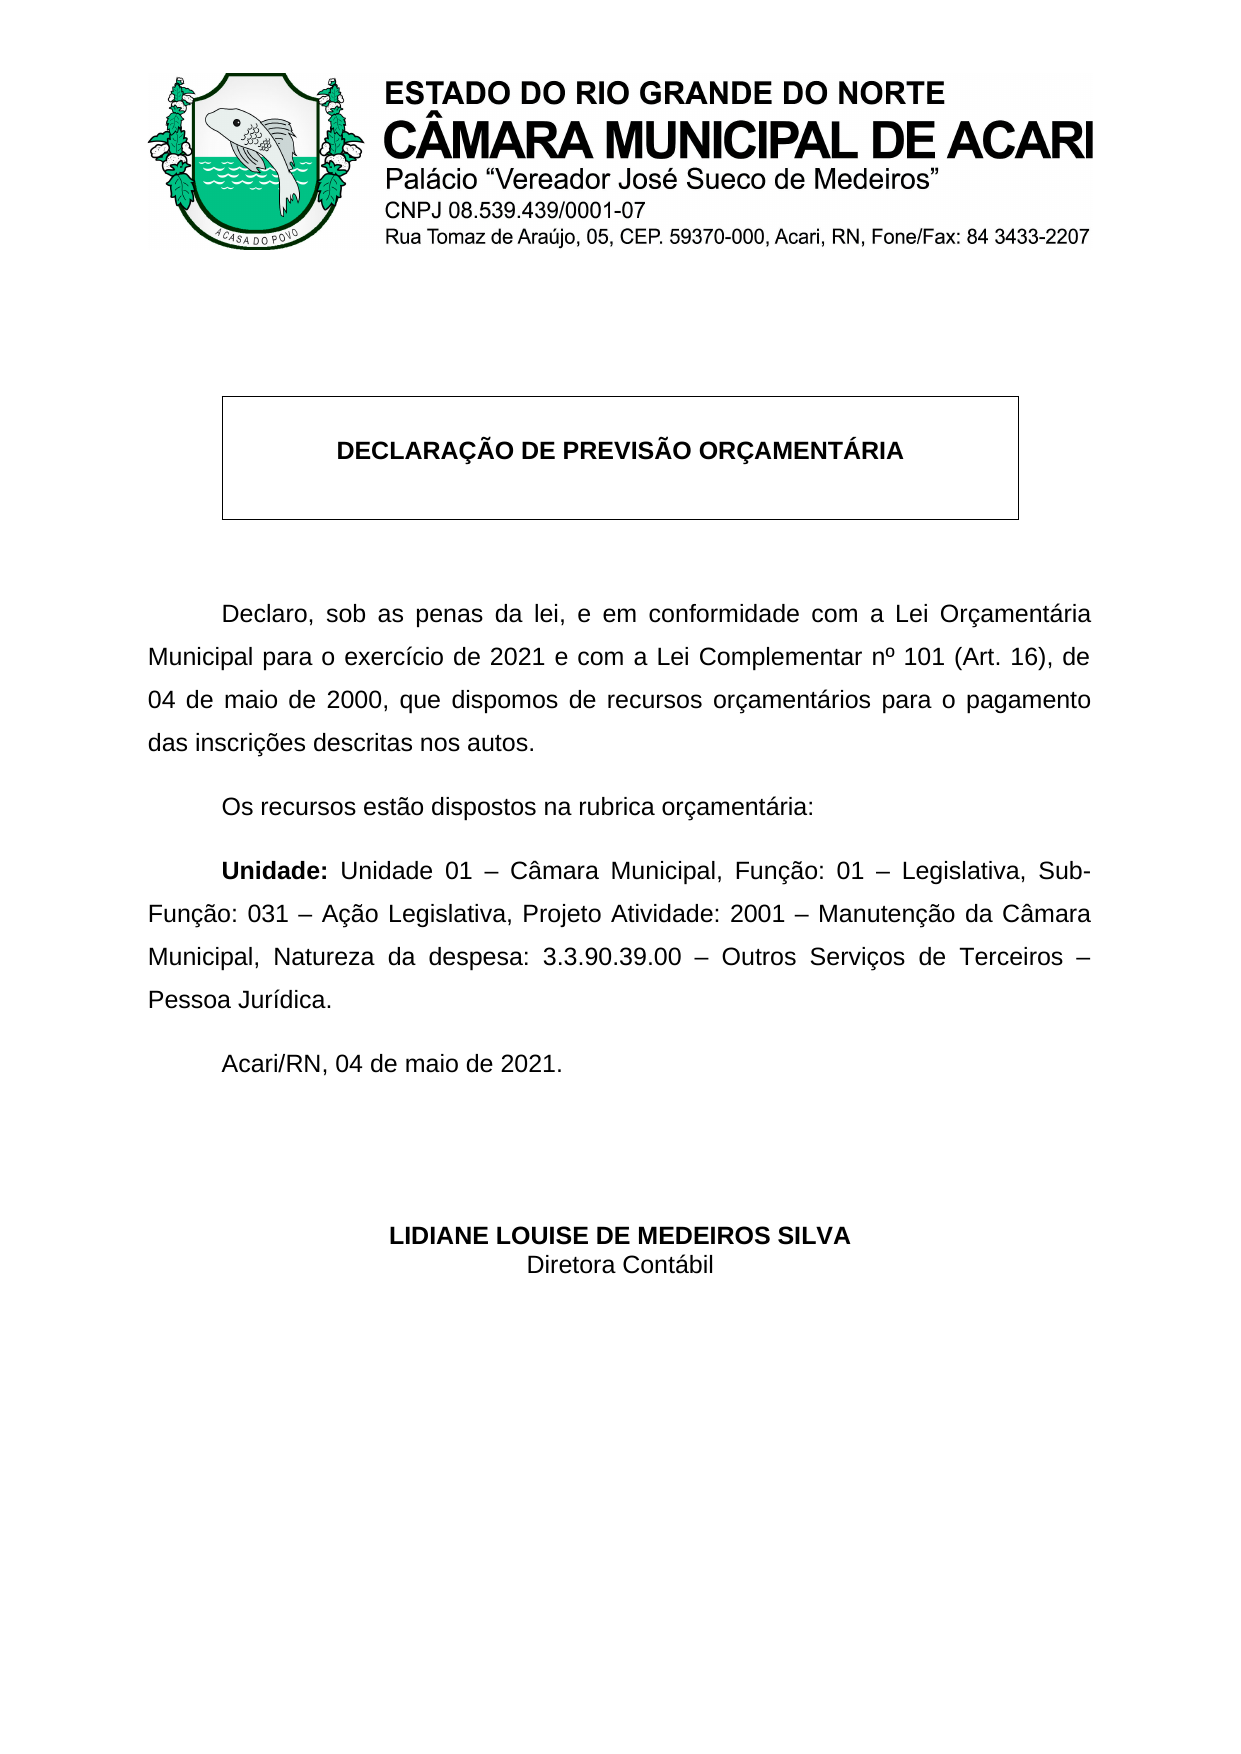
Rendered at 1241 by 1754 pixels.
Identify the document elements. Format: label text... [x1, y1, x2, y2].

table_header DECLARAÇÃO DE PREVISÃO ORÇAMENTÁRIA [223, 397, 1018, 519]
text Diretora Contábil [148, 1250, 1092, 1279]
text Unidade: Unidade 01 – Câmara Municipal, Função: 01 – Legislativa, Sub-Função: 031 – Ação Legislativa, Projeto Atividade: 2001 – Manutenção da Câmara Municipal, Natureza da despesa: 3.3.90.39.00 – Outros Serviços de Terceiros – Pessoa Jurídica. [148, 856, 1092, 1014]
text Acari/RN, 04 de maio de 2021. [148, 1049, 1092, 1078]
picture [147, 73, 1093, 250]
text Os recursos estão dispostos na rubrica orçamentária: [148, 792, 1092, 821]
text Declaro, sob as penas da lei, e em conformidade com a Lei Orçamentária Municipal para o exercício de 2021 e com a Lei Complementar nº 101 (Art. 16), de 04 de maio de 2000, que dispomos de recursos orçamentários para o pagamento das inscrições descritas nos autos. [148, 599, 1092, 757]
text LIDIANE LOUISE DE MEDEIROS SILVA [148, 1221, 1092, 1250]
